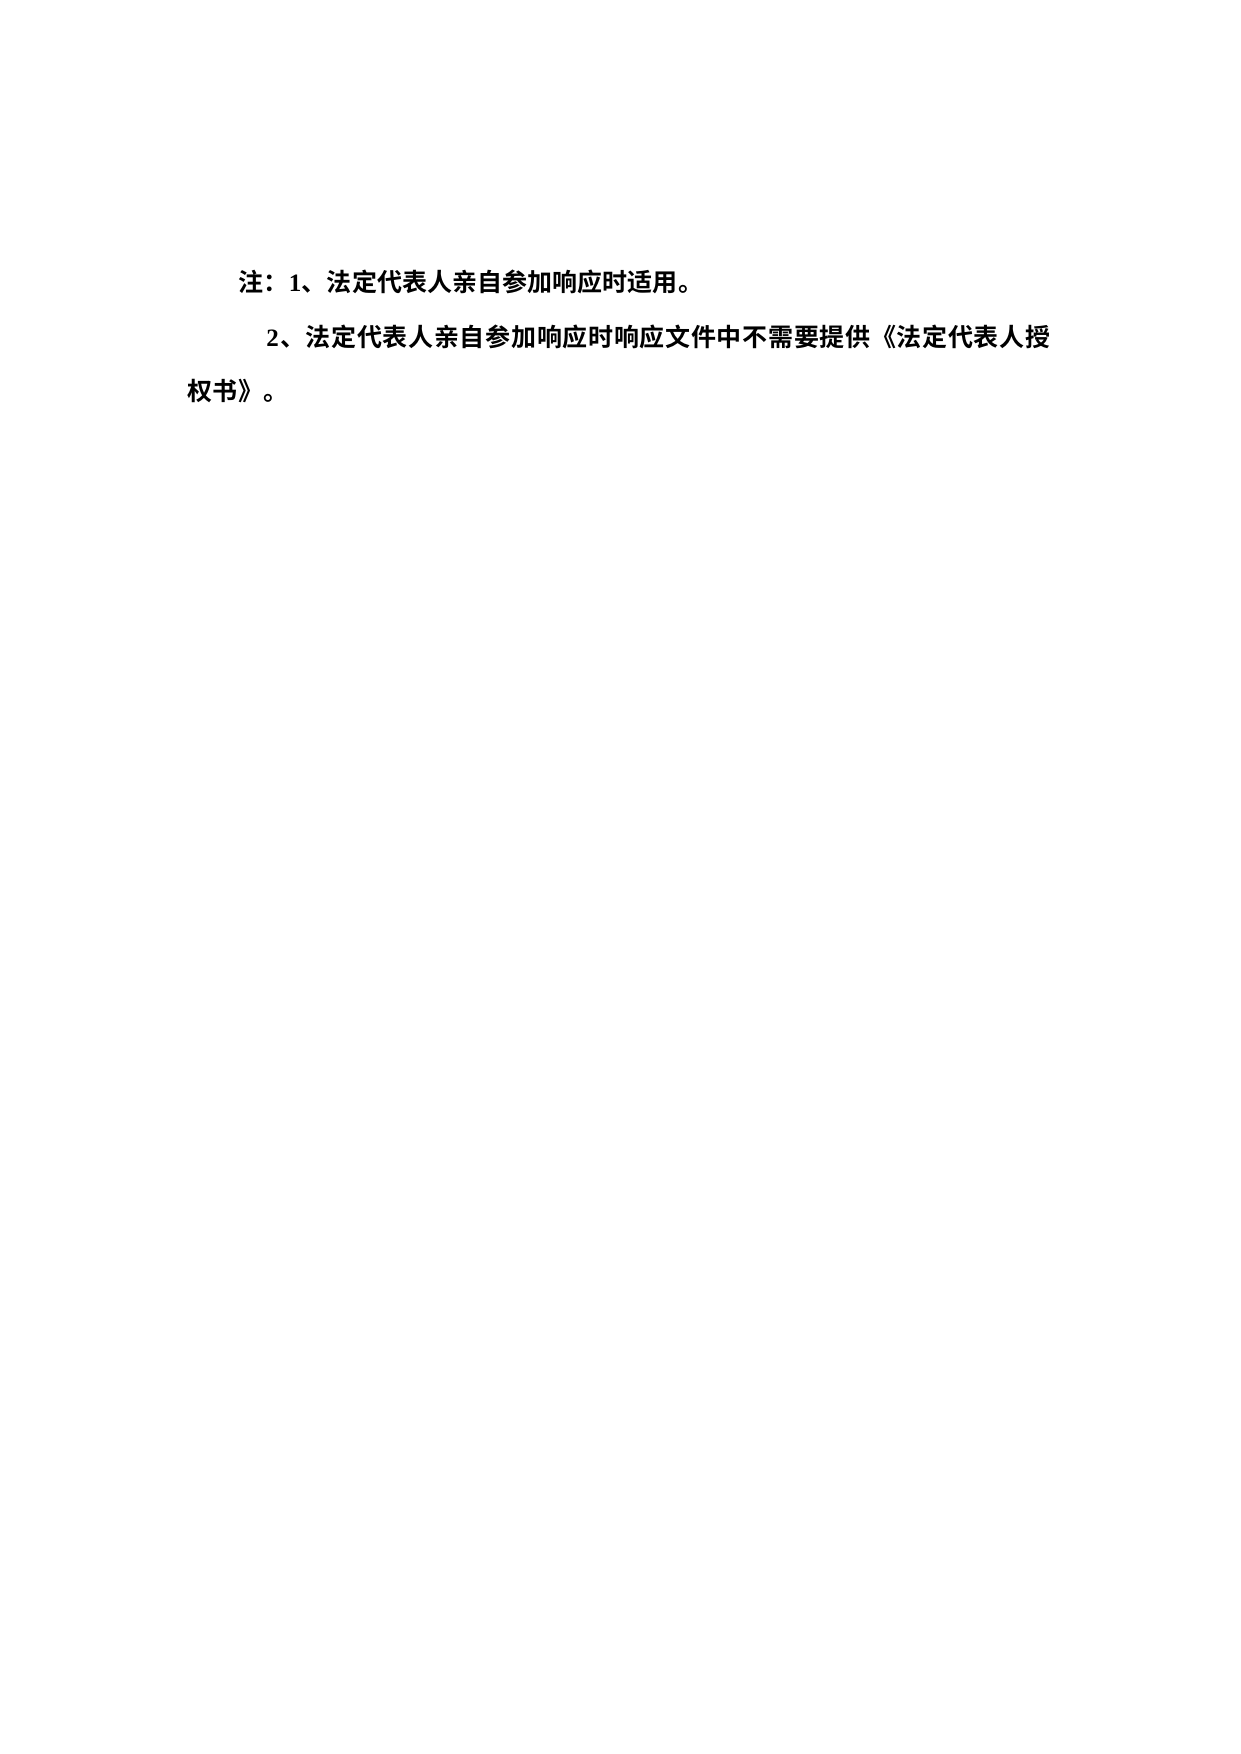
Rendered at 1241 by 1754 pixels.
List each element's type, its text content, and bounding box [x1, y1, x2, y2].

text 注：1、法定代表人亲自参加响应时适用。 [187, 263, 1053, 299]
text 2、法定代表人亲自参加响应时响应文件中不需要提供《法定代表人授权书》。 [187, 317, 1053, 408]
